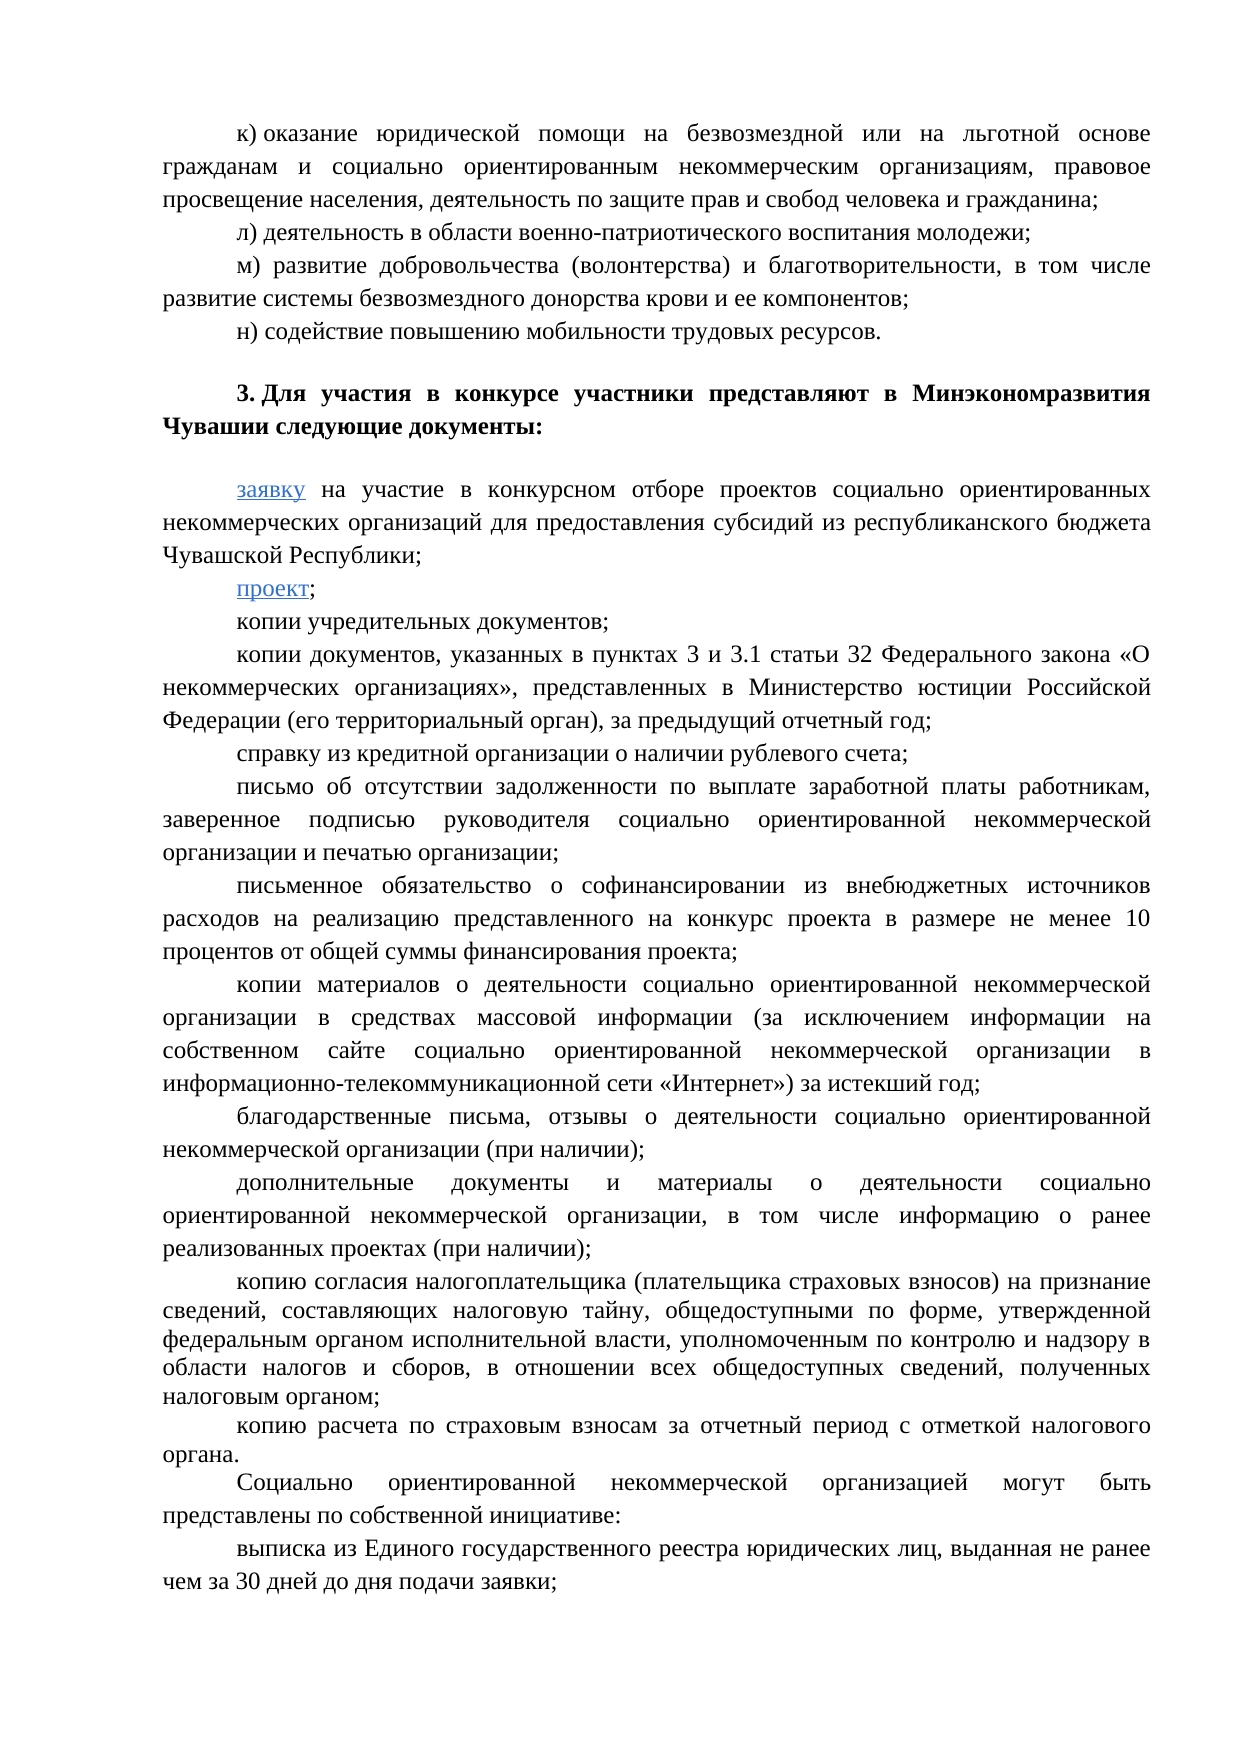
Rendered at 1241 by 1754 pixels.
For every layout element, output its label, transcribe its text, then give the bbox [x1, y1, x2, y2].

text выписка из Единого государственного реестра юридических лиц, выданная не ранее чем за 30 дней до дня подачи заявки; [162, 1533, 1152, 1595]
text письменное обязательство о софинансировании из внебюджетных источников расходов на реализацию представленного на конкурс проекта в размере не менее 10 процентов от общей суммы финансирования проекта; [162, 870, 1152, 965]
text копию расчета по страховым взносам за отчетный период с отметкой налогового органа. [162, 1410, 1152, 1467]
text письмо об отсутствии задолженности по выплате заработной платы работникам, заверенное подписью руководителя социально ориентированной некоммерческой организации и печатью организации; [162, 771, 1152, 866]
text м) развитие добровольчества (волонтерства) и благотворительности, в том числе развитие системы безвозмездного донорства крови и ее компонентов; [162, 250, 1152, 312]
text благодарственные письма, отзывы о деятельности социально ориентированной некоммерческой организации (при наличии); [162, 1101, 1152, 1163]
text дополнительные документы и материалы о деятельности социально ориентированной некоммерческой организации, в том числе информацию о ранее реализованных проектах (при наличии); [162, 1167, 1152, 1262]
text копии документов, указанных в пунктах 3 и 3.1 статьи 32 Федерального закона «О некоммерческих организациях», представленных в Министерство юстиции Российской Федерации (его территориальный орган), за предыдущий отчетный год; [162, 639, 1152, 733]
text Социально ориентированной некоммерческой организацией могут быть представлены по собственной инициативе: [162, 1467, 1152, 1529]
text копию согласия налогоплательщика (плательщика страховых взносов) на признание сведений, составляющих налоговую тайну, общедоступными по форме, утвержденной федеральным органом исполнительной власти, уполномоченным по контролю и надзору в области налогов и сборов, в отношении всех общедоступных сведений, полученных налоговым органом; [162, 1266, 1152, 1410]
text копии материалов о деятельности социально ориентированной некоммерческой организации в средствах массовой информации (за исключением информации на собственном сайте социально ориентированной некоммерческой организации в информационно-телекоммуникационной сети «Интернет») за истекший год; [162, 969, 1152, 1097]
text заявку на участие в конкурсном отборе проектов социально ориентированных некоммерческих организаций для предоставления субсидий из республиканского бюджета Чувашской Республики; [162, 474, 1152, 568]
text н) содействие повышению мобильности трудовых ресурсов. [162, 316, 1152, 345]
text проект; [162, 573, 1152, 601]
text справку из кредитной организации о наличии рублевого счета; [162, 738, 1152, 767]
text к) оказание юридической помощи на безвозмездной или на льготной основе гражданам и социально ориентированным некоммерческим организациям, правовое просвещение населения, деятельность по защите прав и свобод человека и гражданина; [162, 118, 1152, 213]
text л) деятельность в области военно-патриотического воспитания молодежи; [162, 217, 1152, 246]
text 3. Для участия в конкурсе участники представляют в Минэкономразвития Чувашии следующие документы: [162, 378, 1152, 440]
text копии учредительных документов; [162, 606, 1152, 634]
